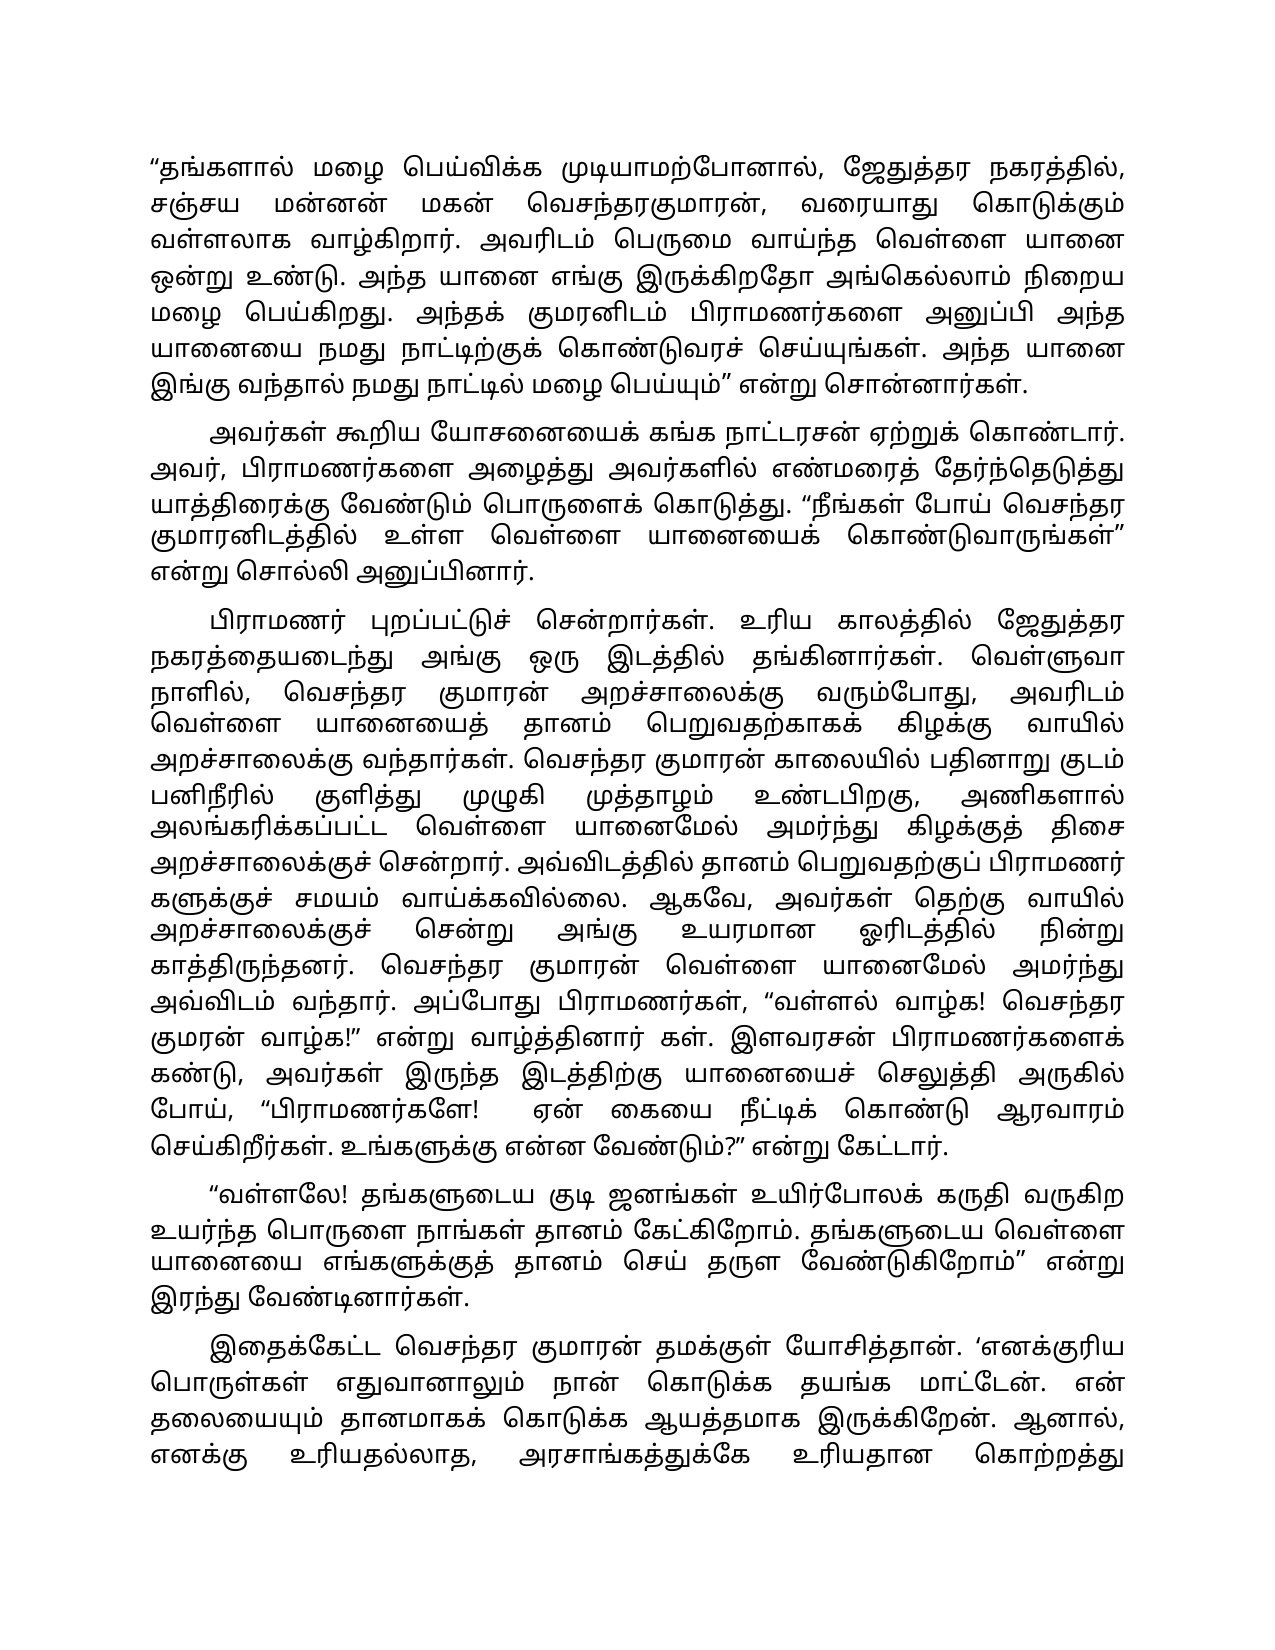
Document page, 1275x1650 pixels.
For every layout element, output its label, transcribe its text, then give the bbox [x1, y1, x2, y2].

text “வள்ளலே! தங்களுடைய குடி ஜனங்கள் உயிர்போலக் கருதி வருகிற உயர்ந்த பொருளை நாங்கள் தானம் கேட்கிறோம். தங்களுடைய வெள்ளை யானையை எங்களுக்குத் தானம் செய் தருள வேண்டுகிறோம்” என்று இரந்து வேண்டினார்கள். [150, 1177, 1125, 1316]
text அவர்கள் கூறிய யோசனையைக் கங்க நாட்டரசன் ஏற்றுக் கொண்டார். அவர், பிராமணர்களை அழைத்து அவர்களில் எண்மரைத் தேர்ந்தெடுத்து யாத்திரைக்கு வேண்டும் பொருளைக் கொடுத்து. “நீங்கள் போய் வெசந்தர குமாரனிடத்தில் உள்ள வெள்ளை யானையைக் கொண்டுவாருங்கள்” என்று சொல்லி அனுப்பினார். [150, 415, 1125, 590]
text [150, 1328, 1125, 1472]
text பிராமணர் புறப்பட்டுச் சென்றார்கள். உரிய காலத்தில் ஜேதுத்தர நகரத்தையடைந்து அங்கு ஒரு இடத்தில் தங்கினார்கள். வெள்ளுவா நாளில், வெசந்தர குமாரன் அறச்சாலைக்கு வரும்போது, அவரிடம் வெள்ளை யானையைத் தானம் பெறுவதற்காகக் கிழக்கு வாயில் அறச்சாலைக்கு வந்தார்கள். வெசந்தர குமாரன் காலையில் பதினாறு குடம் பனிநீரில் குளித்து முழுகி முத்தாழம் உண்டபிறகு, அணிகளால் அலங்கரிக்கப்பட்ட வெள்ளை யானைமேல் அமர்ந்து கிழக்குத் திசை அறச்சாலைக்குச் சென்றார். அவ்விடத்தில் தானம் பெறுவதற்குப் பிராமணர் களுக்குச் சமயம் வாய்க்கவில்லை. ஆகவே, அவர்கள் தெற்கு வாயில் அறச்சாலைக்குச் சென்று அங்கு உயரமான ஓரிடத்தில் நின்று காத்திருந்தனர். வெசந்தர குமாரன் வெள்ளை யானைமேல் அமர்ந்து அவ்விடம் வந்தார். அப்போது பிராமணர்கள், “வள்ளல் வாழ்க! வெசந்தர குமரன் வாழ்க!” என்று வாழ்த்தினார் கள். இளவரசன் பிராமணர்களைக் கண்டு, அவர்கள் இருந்த இடத்திற்கு யானையைச் செலுத்தி அருகில் போய், “பிராமணர்களே! ஏன் கையை நீட்டிக் கொண்டு ஆரவாரம் செய்கிறீர்கள். உங்களுக்கு என்ன வேண்டும்?” என்று கேட்டார். [150, 602, 1125, 1164]
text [150, 150, 1125, 402]
